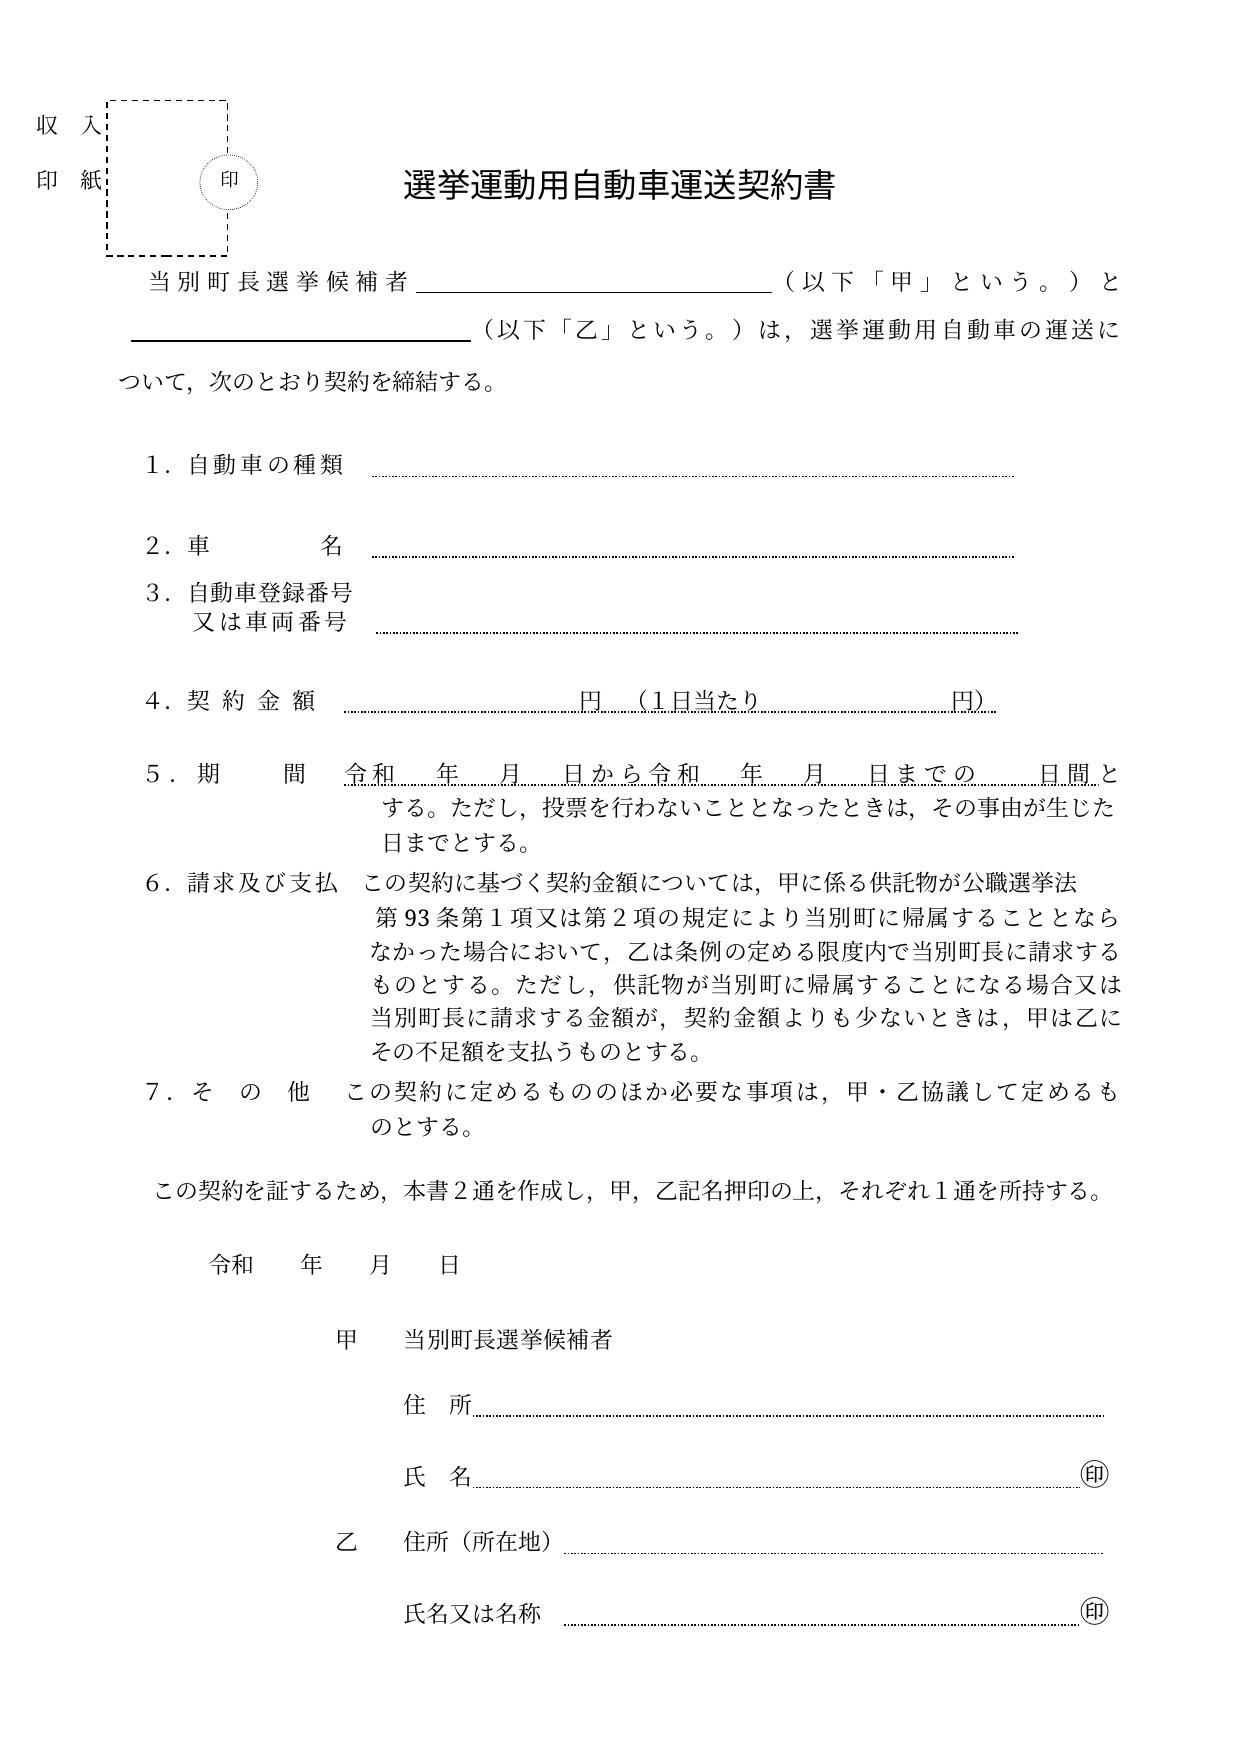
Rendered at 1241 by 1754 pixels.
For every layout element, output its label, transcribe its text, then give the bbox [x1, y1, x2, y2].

text ２．車 名 [118, 528, 1122, 561]
text ついて，次のとおり契約を締結する。 [118, 349, 1122, 401]
text 日までとする。 [118, 823, 1122, 858]
text （以下「乙」という。）は，選挙運動用自動車の運送に [118, 297, 1122, 349]
text その不足額を支払うものとする。 [129, 1033, 1122, 1067]
text 乙 住所（所在地） [140, 1524, 1122, 1557]
text 甲 当別町長選挙候補者 [140, 1318, 1122, 1356]
text １．自動車の種類 [118, 448, 1122, 481]
text 当別町長に請求する金額が，契約金額よりも少ないときは，甲は乙に [129, 1000, 1122, 1033]
text 又は車両番号 [118, 607, 1122, 636]
text この契約を証するため，本書２通を作成し，甲，乙記名押印の上，それぞれ１通を所持する。 [129, 1173, 1122, 1206]
text なかった場合において，乙は条例の定める限度内で当別町長に請求する [140, 933, 1122, 967]
text ４．契約金額 円 （１日当たり 円） [118, 683, 1122, 716]
text ものとする。ただし，供託物が当別町に帰属することになる場合又は [118, 967, 1122, 1000]
text 当別町長選挙候補者 （以下「甲」という。）と [118, 264, 1122, 297]
text する。ただし，投票を行わないこととなったときは，その事由が生じた [118, 788, 1122, 823]
text 選挙運動用自動車運送契約書 [228, 142, 1122, 223]
text 令和 年 月 日 [140, 1243, 1122, 1281]
text のとする。 [118, 1108, 1122, 1142]
text 第93条第１項又は第２項の規定により当別町に帰属することとなら [118, 900, 1122, 933]
text ７．その他 この契約に定めるもののほか必要な事項は，甲・乙協議して定めるも [118, 1067, 1122, 1108]
text ６．請求及び支払 この契約に基づく契約金額については，甲に係る供託物が公職選挙法 [118, 858, 1122, 900]
text 氏名又は名称 ㊞ [140, 1589, 1122, 1631]
text 住 所 [140, 1387, 1122, 1420]
text ５．期間 令和 年 月 日から令和 年 月 日までの 日間と [142, 763, 1122, 788]
text 氏 名 ㊞ [140, 1451, 1122, 1493]
text ３．自動車登録番号 [118, 578, 1122, 607]
